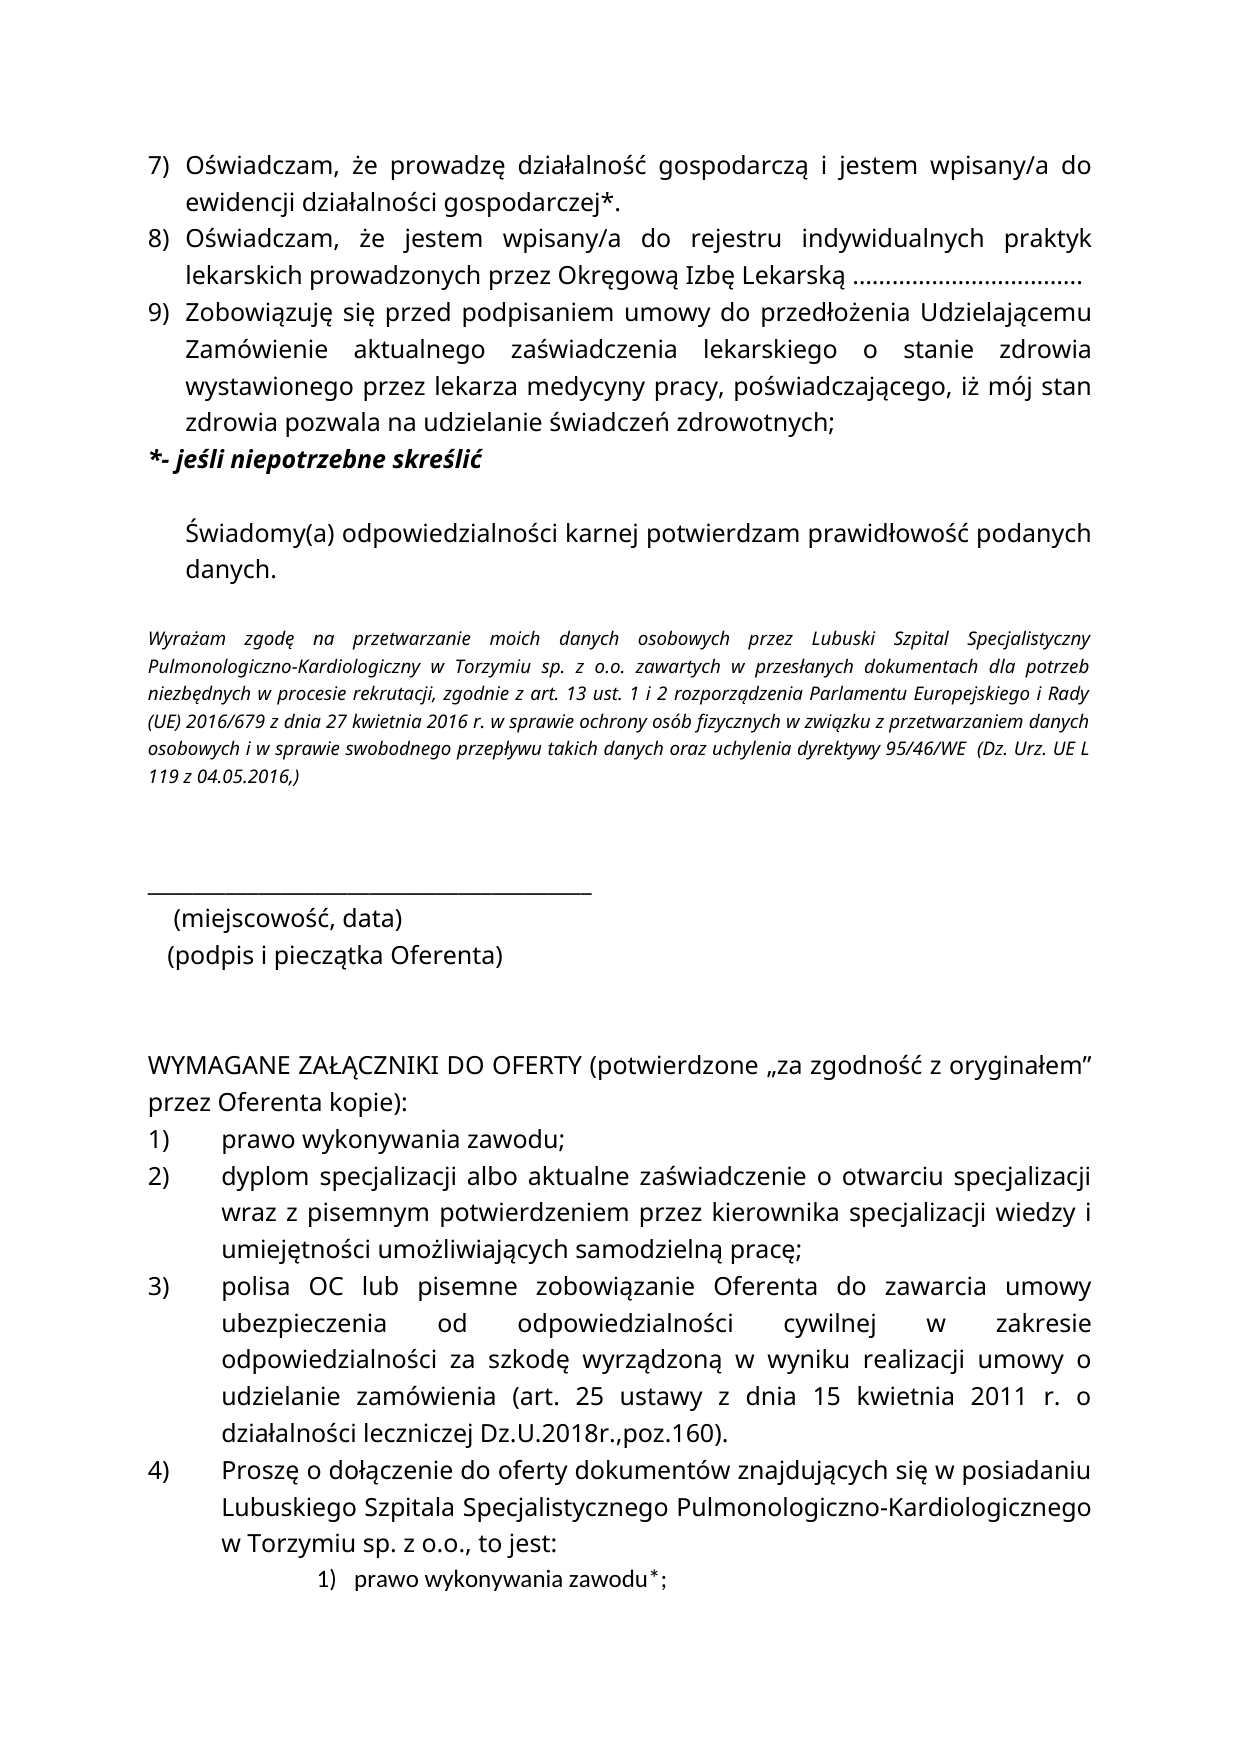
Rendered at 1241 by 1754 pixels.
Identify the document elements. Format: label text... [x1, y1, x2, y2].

text (miejscowość, data) [148, 901, 1093, 935]
list Świadomy(a) odpowiedzialności karnej potwierdzam prawidłowość podanych danych. [185, 515, 1093, 586]
list Oświadczam, że jestem wpisany/a do rejestru indywidualnych praktyk lekarskich prowadzonych przez Okręgową Izbę Lekarską …………………………….. [148, 221, 1093, 292]
text WYMAGANE ZAŁĄCZNIKI DO OFERTY (potwierdzone „za zgodność z oryginałem” przez Oferenta kopie): [148, 1048, 1093, 1119]
list dyplom specjalizacji albo aktualne zaświadczenie o otwarciu specjalizacji wraz z pisemnym potwierdzeniem przez kierownika specjalizacji wiedzy i umiejętności umożliwiających samodzielną pracę; [148, 1158, 1093, 1266]
list Proszę o dołączenie do oferty dokumentów znajdujących się w posiadaniu Lubuskiego Szpitala Specjalistycznego Pulmonologiczno-Kardiologicznego w Torzymiu sp. z o.o., to jest: [148, 1452, 1093, 1560]
list polisa OC lub pisemne zobowiązanie Oferenta do zawarcia umowy ubezpieczenia od odpowiedzialności cywilnej w zakresie odpowiedzialności za szkodę wyrządzoną w wyniku realizacji umowy o udzielanie zamówienia (art. 25 ustawy z dnia 15 kwietnia 2011 r. o działalności leczniczej Dz.U.2018r.,poz.160). [148, 1269, 1093, 1450]
text (podpis i pieczątka Oferenta) [148, 938, 1093, 972]
list Oświadczam, że prowadzę działalność gospodarczą i jestem wpisany/a do ewidencji działalności gospodarczej*. [148, 148, 1093, 218]
text *- jeśli niepotrzebne skreślić [148, 442, 1093, 476]
list prawo wykonywania zawodu*; [316, 1563, 1093, 1593]
list prawo wykonywania zawodu; [148, 1122, 1093, 1156]
list Zobowiązuję się przed podpisaniem umowy do przedłożenia Udzielającemu Zamówienie aktualnego zaświadczenia lekarskiego o stanie zdrowia wystawionego przez lekarza medycyny pracy, poświadczającego, iż mój stan zdrowia pozwala na udzielanie świadczeń zdrowotnych; [148, 295, 1093, 439]
text ________________________________________ [148, 864, 1093, 898]
text Wyrażam zgodę na przetwarzanie moich danych osobowych przez Lubuski Szpital Specjalistyczny Pulmonologiczno-Kardiologiczny w Torzymiu sp. z o.o. zawartych w przesłanych dokumentach dla potrzeb niezbędnych w procesie rekrutacji, zgodnie z art. 13 ust. 1 i 2 rozporządzenia Parlamentu Europejskiego i Rady (UE) 2016/679 z dnia 27 kwietnia 2016 r. w sprawie ochrony osób fizycznych w związku z przetwarzaniem danych osobowych i w sprawie swobodnego przepływu takich danych oraz uchylenia dyrektywy 95/46/WE (Dz. Urz. UE L 119 z 04.05.2016,) [148, 626, 1093, 789]
